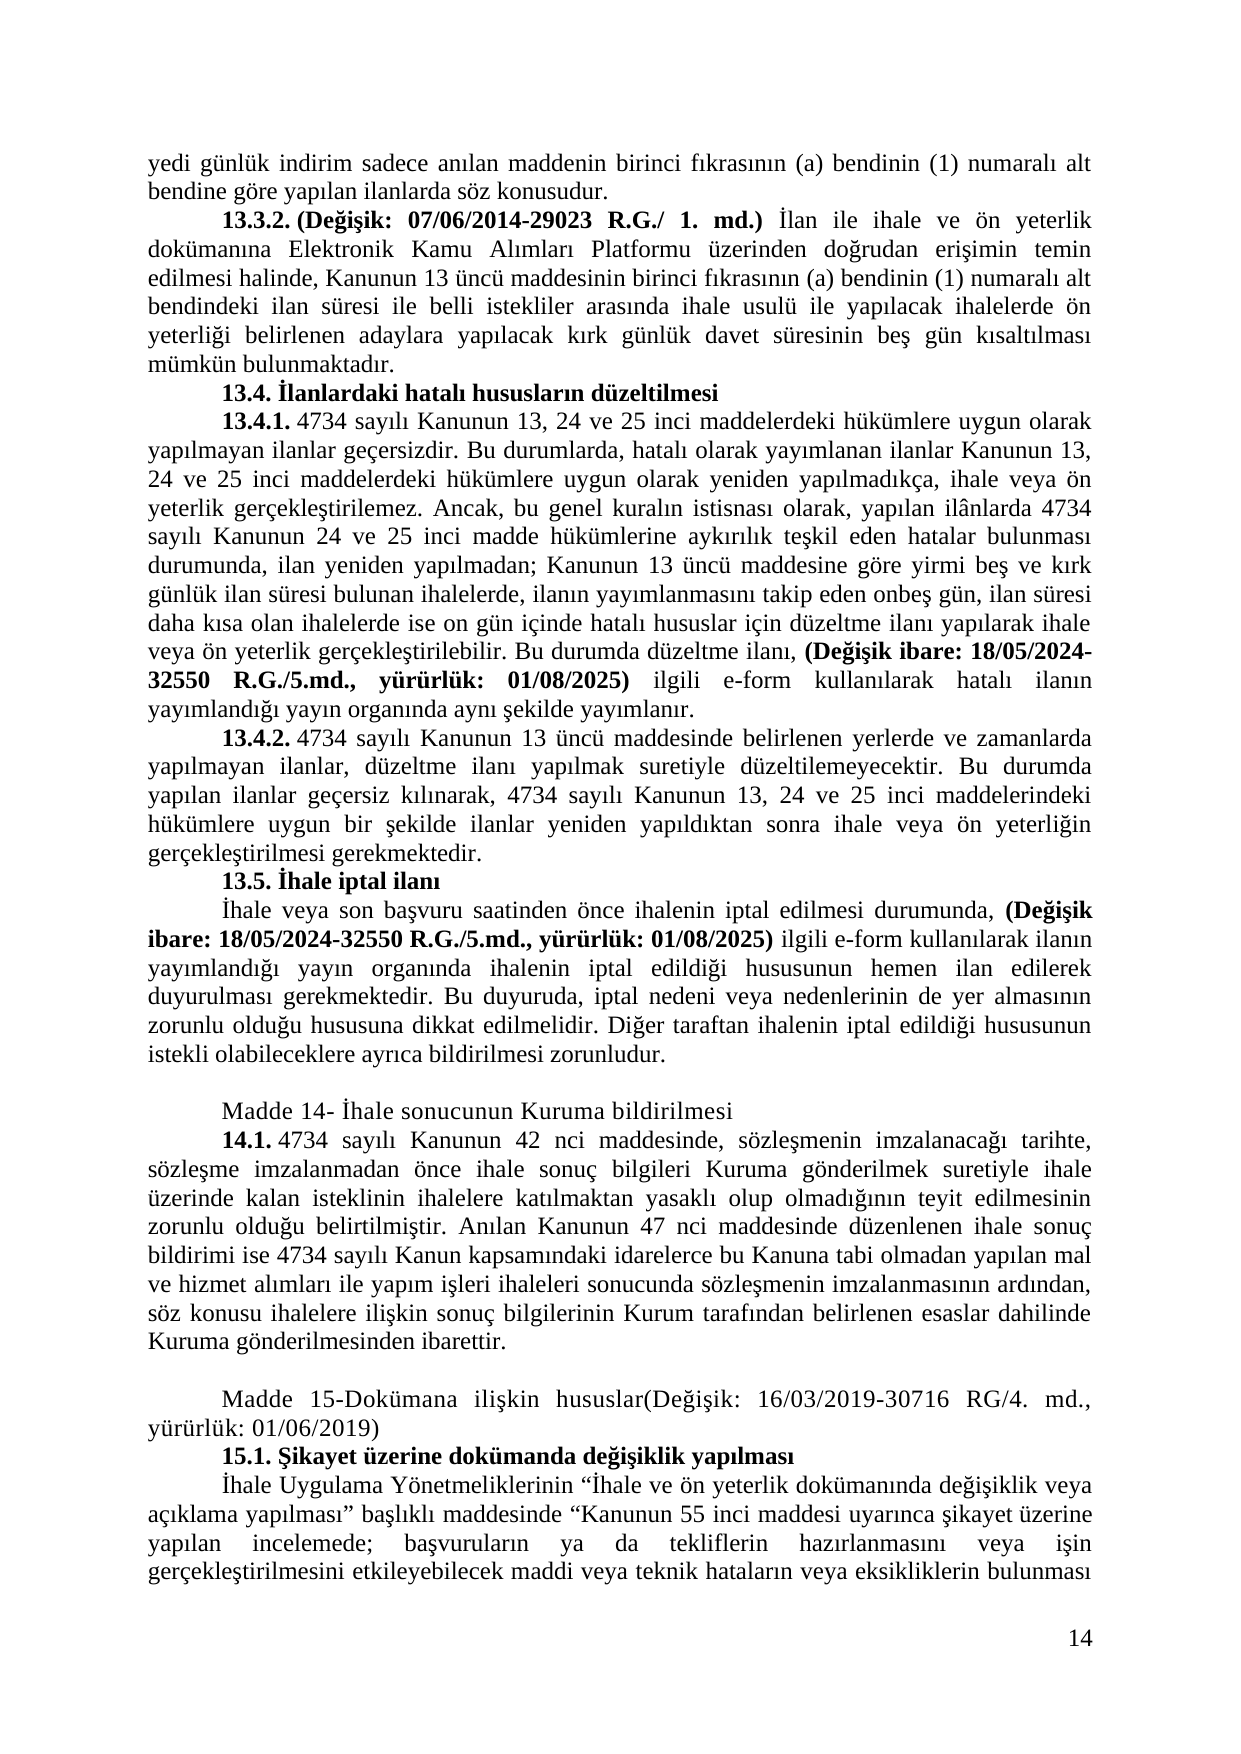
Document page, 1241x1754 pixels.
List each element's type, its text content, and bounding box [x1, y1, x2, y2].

subtitle 15.1. Şikayet üzerine dokümanda değişiklik yapılması [148, 1441, 1092, 1470]
subtitle 13.4. İlanlardaki hatalı hususların düzeltilmesi [148, 378, 1092, 406]
text 14.1. 4734 sayılı Kanunun 42 nci maddesinde, sözleşmenin imzalanacağı tarihte, sözleşme imzalanmadan önce ihale sonuç bilgileri Kuruma gönderilmek suretiyle ihale üzerinde kalan isteklinin ihalelere katılmaktan yasaklı olup olmadığının teyit edilmesinin zorunlu olduğu belirtilmiştir. Anılan Kanunun 47 nci maddesinde düzenlenen ihale sonuç bildirimi ise 4734 sayılı Kanun kapsamındaki idarelerce bu Kanuna tabi olmadan yapılan mal ve hizmet alımları ile yapım işleri ihaleleri sonucunda sözleşmenin imzalanmasının ardından, söz konusu ihalelere ilişkin sonuç bilgilerinin Kurum tarafından belirlenen esaslar dahilinde Kuruma gönderilmesinden ibarettir. [148, 1125, 1092, 1355]
text 13.4.2. 4734 sayılı Kanunun 13 üncü maddesinde belirlenen yerlerde ve zamanlarda yapılmayan ilanlar, düzeltme ilanı yapılmak suretiyle düzeltilemeyecektir. Bu durumda yapılan ilanlar geçersiz kılınarak, 4734 sayılı Kanunun 13, 24 ve 25 inci maddelerindeki hükümlere uygun bir şekilde ilanlar yeniden yapıldıktan sonra ihale veya ön yeterliğin gerçekleştirilmesi gerekmektedir. [148, 723, 1092, 866]
subtitle Madde 15-Dokümana ilişkin hususlar(Değişik: 16/03/2019-30716 RG/4. md., yürürlük: 01/06/2019) [148, 1384, 1092, 1441]
subtitle 13.5. İhale iptal ilanı [148, 866, 1092, 895]
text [148, 148, 1092, 205]
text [148, 1470, 1092, 1585]
text 13.4.1. 4734 sayılı Kanunun 13, 24 ve 25 inci maddelerdeki hükümlere uygun olarak yapılmayan ilanlar geçersizdir. Bu durumlarda, hatalı olarak yayımlanan ilanlar Kanunun 13, 24 ve 25 inci maddelerdeki hükümlere uygun olarak yeniden yapılmadıkça, ihale veya ön yeterlik gerçekleştirilemez. Ancak, bu genel kuralın istisnası olarak, yapılan ilânlarda 4734 sayılı Kanunun 24 ve 25 inci madde hükümlerine aykırılık teşkil eden hatalar bulunması durumunda, ilan yeniden yapılmadan; Kanunun 13 üncü maddesine göre yirmi beş ve kırk günlük ilan süresi bulunan ihalelerde, ilanın yayımlanmasını takip eden onbeş gün, ilan süresi daha kısa olan ihalelerde ise on gün içinde hatalı hususlar için düzeltme ilanı yapılarak ihale veya ön yeterlik gerçekleştirilebilir. Bu durumda düzeltme ilanı, (Değişik ibare: 18/05/2024-32550 R.G./5.md., yürürlük: 01/08/2025) ilgili e-form kullanılarak hatalı ilanın yayımlandığı yayın organında aynı şekilde yayımlanır. [148, 406, 1092, 723]
text İhale veya son başvuru saatinden önce ihalenin iptal edilmesi durumunda, (Değişik ibare: 18/05/2024-32550 R.G./5.md., yürürlük: 01/08/2025) ilgili e-form kullanılarak ilanın yayımlandığı yayın organında ihalenin iptal edildiği hususunun hemen ilan edilerek duyurulması gerekmektedir. Bu duyuruda, iptal nedeni veya nedenlerinin de yer almasının zorunlu olduğu hususuna dikkat edilmelidir. Diğer taraftan ihalenin iptal edildiği hususunun istekli olabileceklere ayrıca bildirilmesi zorunludur. [148, 895, 1092, 1068]
subtitle Madde 14- İhale sonucunun Kuruma bildirilmesi [148, 1096, 1092, 1125]
text 13.3.2. (Değişik: 07/06/2014-29023 R.G./ 1. md.) İlan ile ihale ve ön yeterlik dokümanına Elektronik Kamu Alımları Platformu üzerinden doğrudan erişimin temin edilmesi halinde, Kanunun 13 üncü maddesinin birinci fıkrasının (a) bendinin (1) numaralı alt bendindeki ilan süresi ile belli istekliler arasında ihale usulü ile yapılacak ihalelerde ön yeterliği belirlenen adaylara yapılacak kırk günlük davet süresinin beş gün kısaltılması mümkün bulunmaktadır. [148, 205, 1092, 378]
